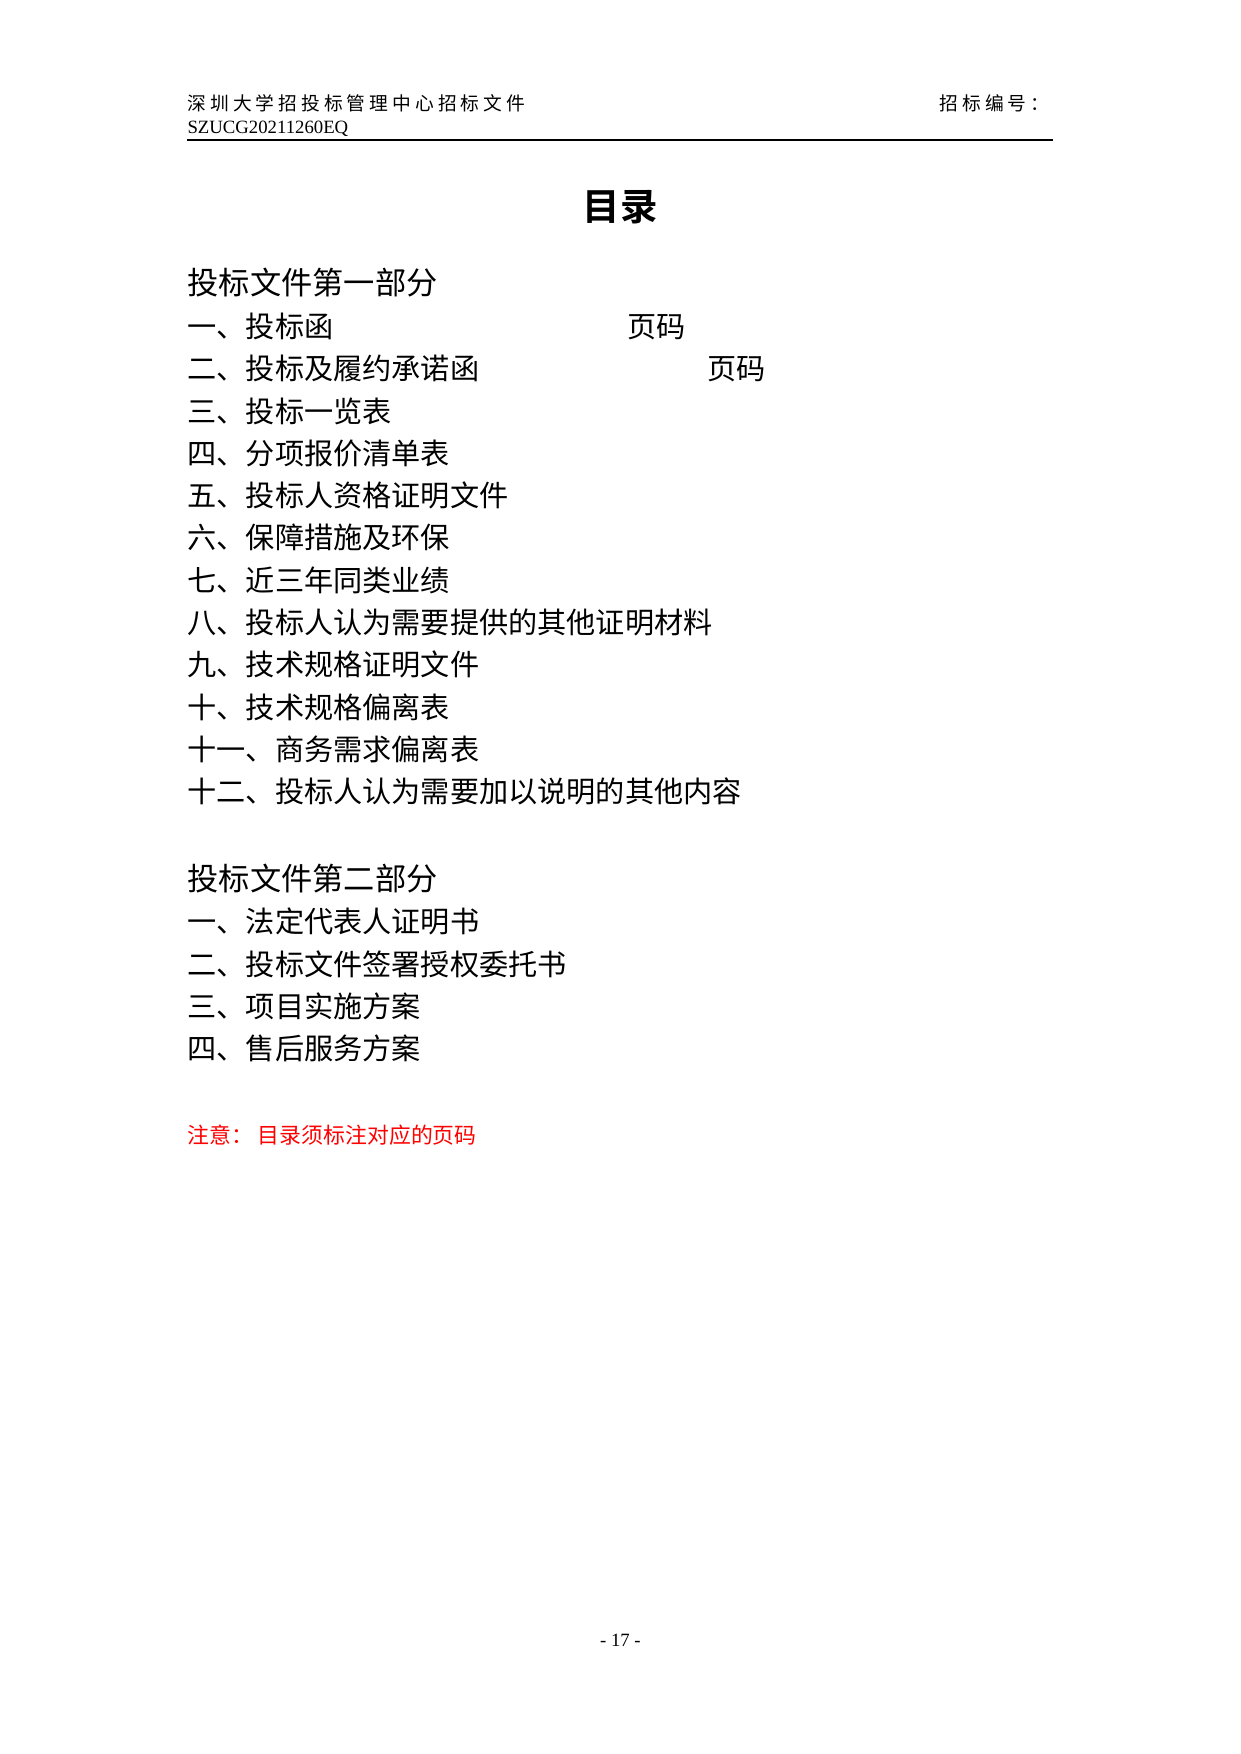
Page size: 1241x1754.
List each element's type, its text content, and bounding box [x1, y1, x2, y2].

text 十、技术规格偏离表 [187, 684, 1053, 727]
text 一、投标函 页码 [187, 304, 1053, 346]
text 四、分项报价清单表 [187, 431, 1053, 473]
text 投标文件第二部分 [187, 854, 1053, 899]
text 一、法定代表人证明书 [187, 899, 1053, 941]
text 十一、商务需求偏离表 [187, 727, 1053, 769]
text 三、项目实施方案 [187, 983, 1053, 1026]
text 五、投标人资格证明文件 [187, 473, 1053, 515]
text 二、投标及履约承诺函 页码 [187, 346, 1053, 388]
text 二、投标文件签署授权委托书 [187, 941, 1053, 983]
text 八、投标人认为需要提供的其他证明材料 [187, 600, 1053, 642]
text 四、售后服务方案 [187, 1026, 1053, 1068]
text 九、技术规格证明文件 [187, 642, 1053, 684]
text 七、近三年同类业绩 [187, 557, 1053, 600]
text 投标文件第一部分 [187, 258, 1053, 304]
text 三、投标一览表 [187, 388, 1053, 431]
text 十二、投标人认为需要加以说明的其他内容 [187, 769, 1053, 811]
text 六、保障措施及环保 [187, 515, 1053, 557]
text 注意： 目录须标注对应的页码 [187, 1118, 1053, 1150]
subtitle 目录 [187, 177, 1053, 231]
